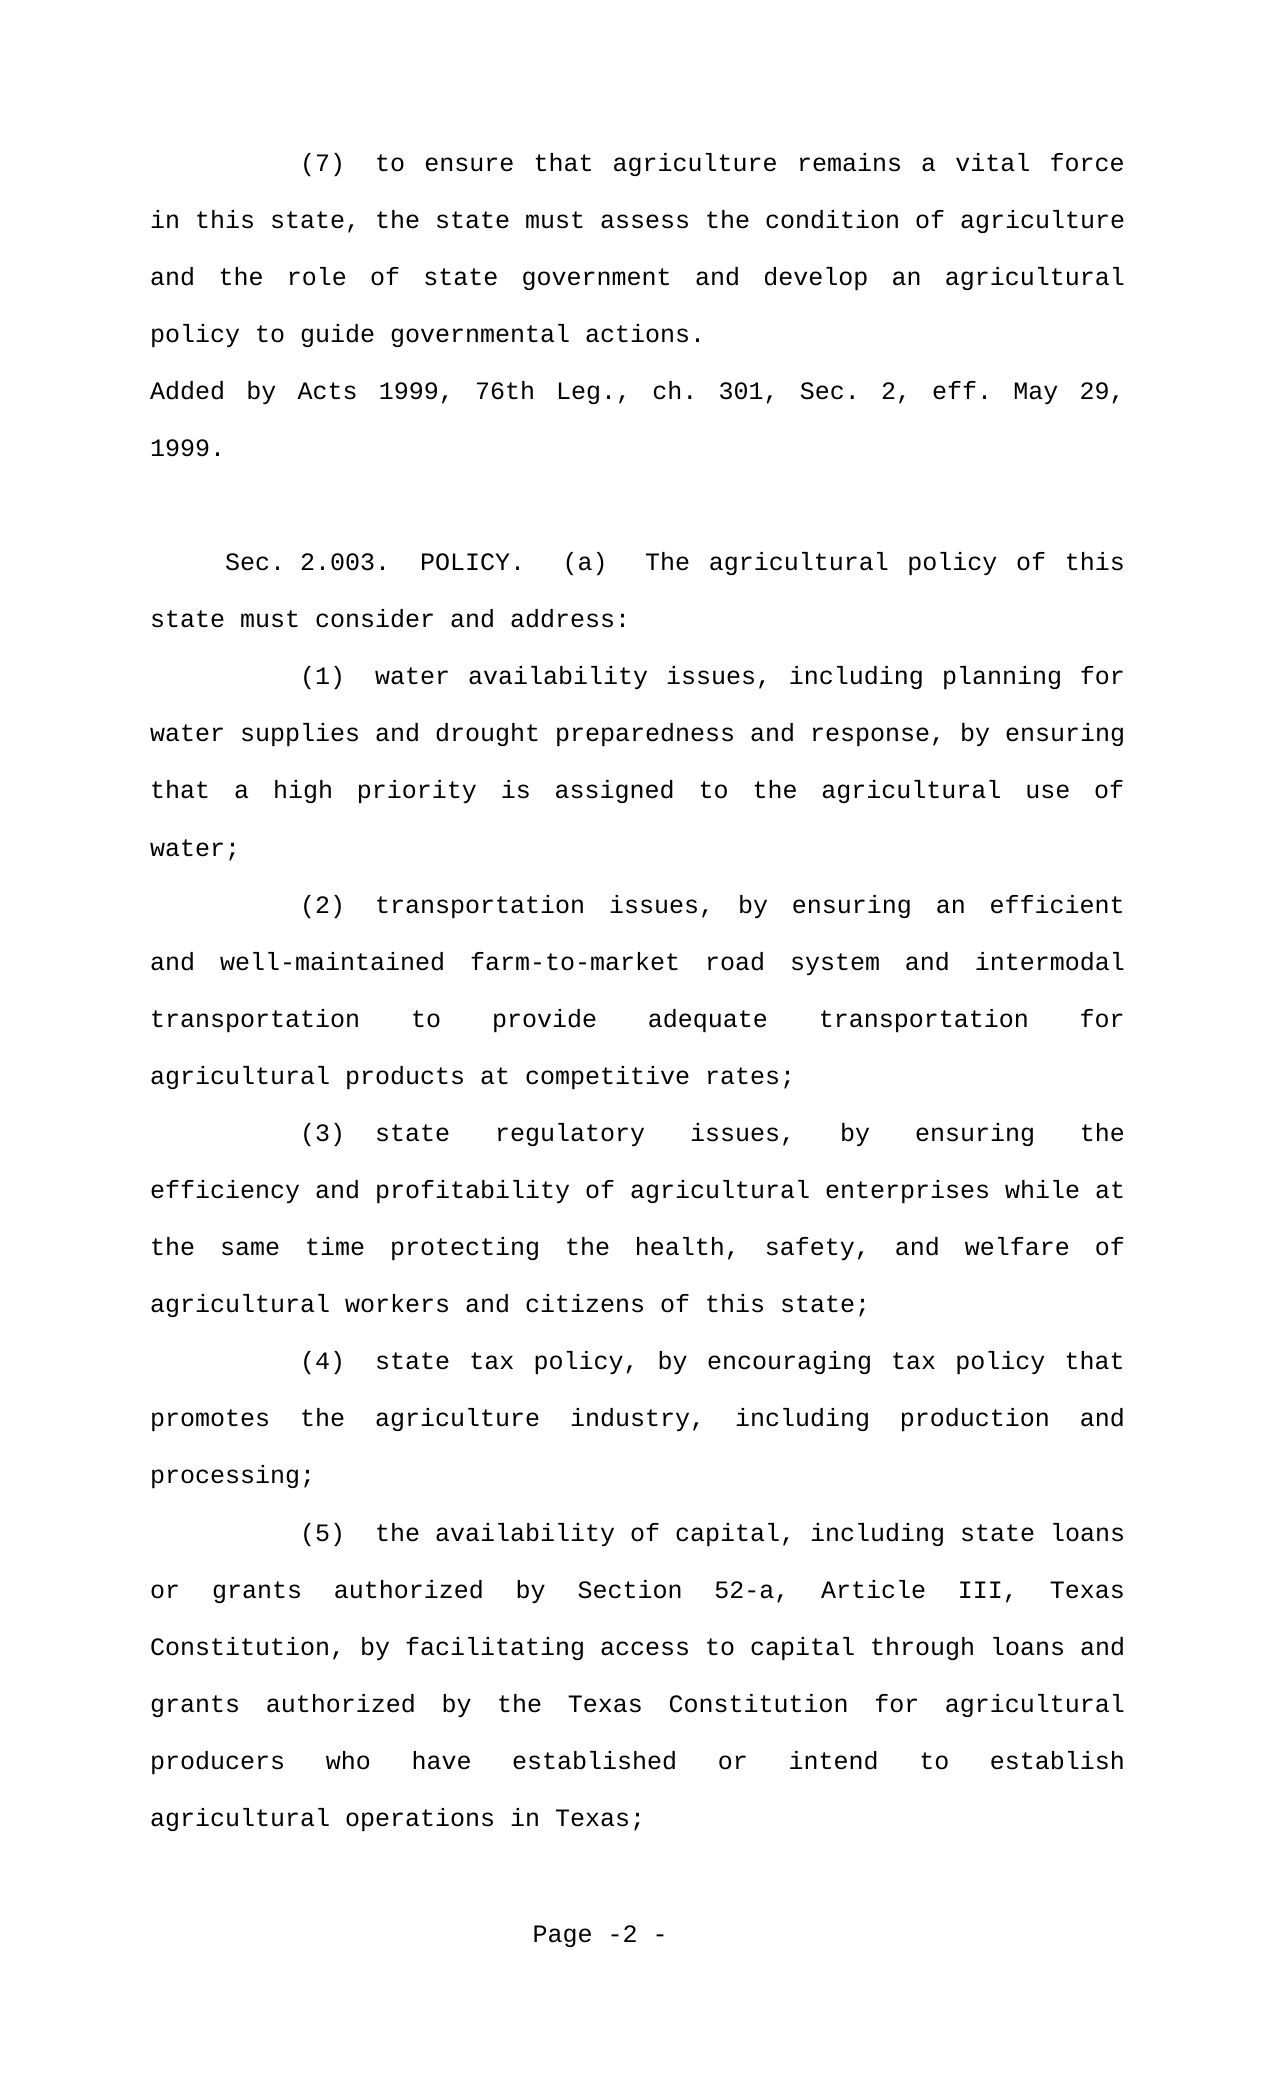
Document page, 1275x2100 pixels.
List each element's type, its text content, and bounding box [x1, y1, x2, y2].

text (7) to ensure that agriculture remains a vital force in this state, the state must assess the condition of agriculture and the role of state government and develop an agricultural policy to guide governmental actions. [150, 150, 1125, 350]
text (4) state tax policy, by encouraging tax policy that promotes the agriculture industry, including production and processing; [150, 1349, 1125, 1491]
text (2) transportation issues, by ensuring an efficient and well-maintained farm-to-market road system and intermodal transportation to provide adequate transportation for agricultural products at competitive rates; [150, 892, 1125, 1092]
text (3) state regulatory issues, by ensuring the efficiency and profitability of agricultural enterprises while at the same time protecting the health, safety, and welfare of agricultural workers and citizens of this state; [150, 1120, 1125, 1320]
text Added by Acts 1999, 76th Leg., ch. 301, Sec. 2, eff. May 29, 1999. [150, 378, 1125, 464]
text (5) the availability of capital, including state loans or grants authorized by Section 52-a, Article III, Texas Constitution, by facilitating access to capital through loans and grants authorized by the Texas Constitution for agricultural producers who have established or intend to establish agricultural operations in Texas; [150, 1520, 1125, 1834]
text (1) water availability issues, including planning for water supplies and drought preparedness and response, by ensuring that a high priority is assigned to the agricultural use of water; [150, 664, 1125, 863]
text Sec. 2.003. POLICY. (a) The agricultural policy of this state must consider and address: [150, 549, 1125, 635]
